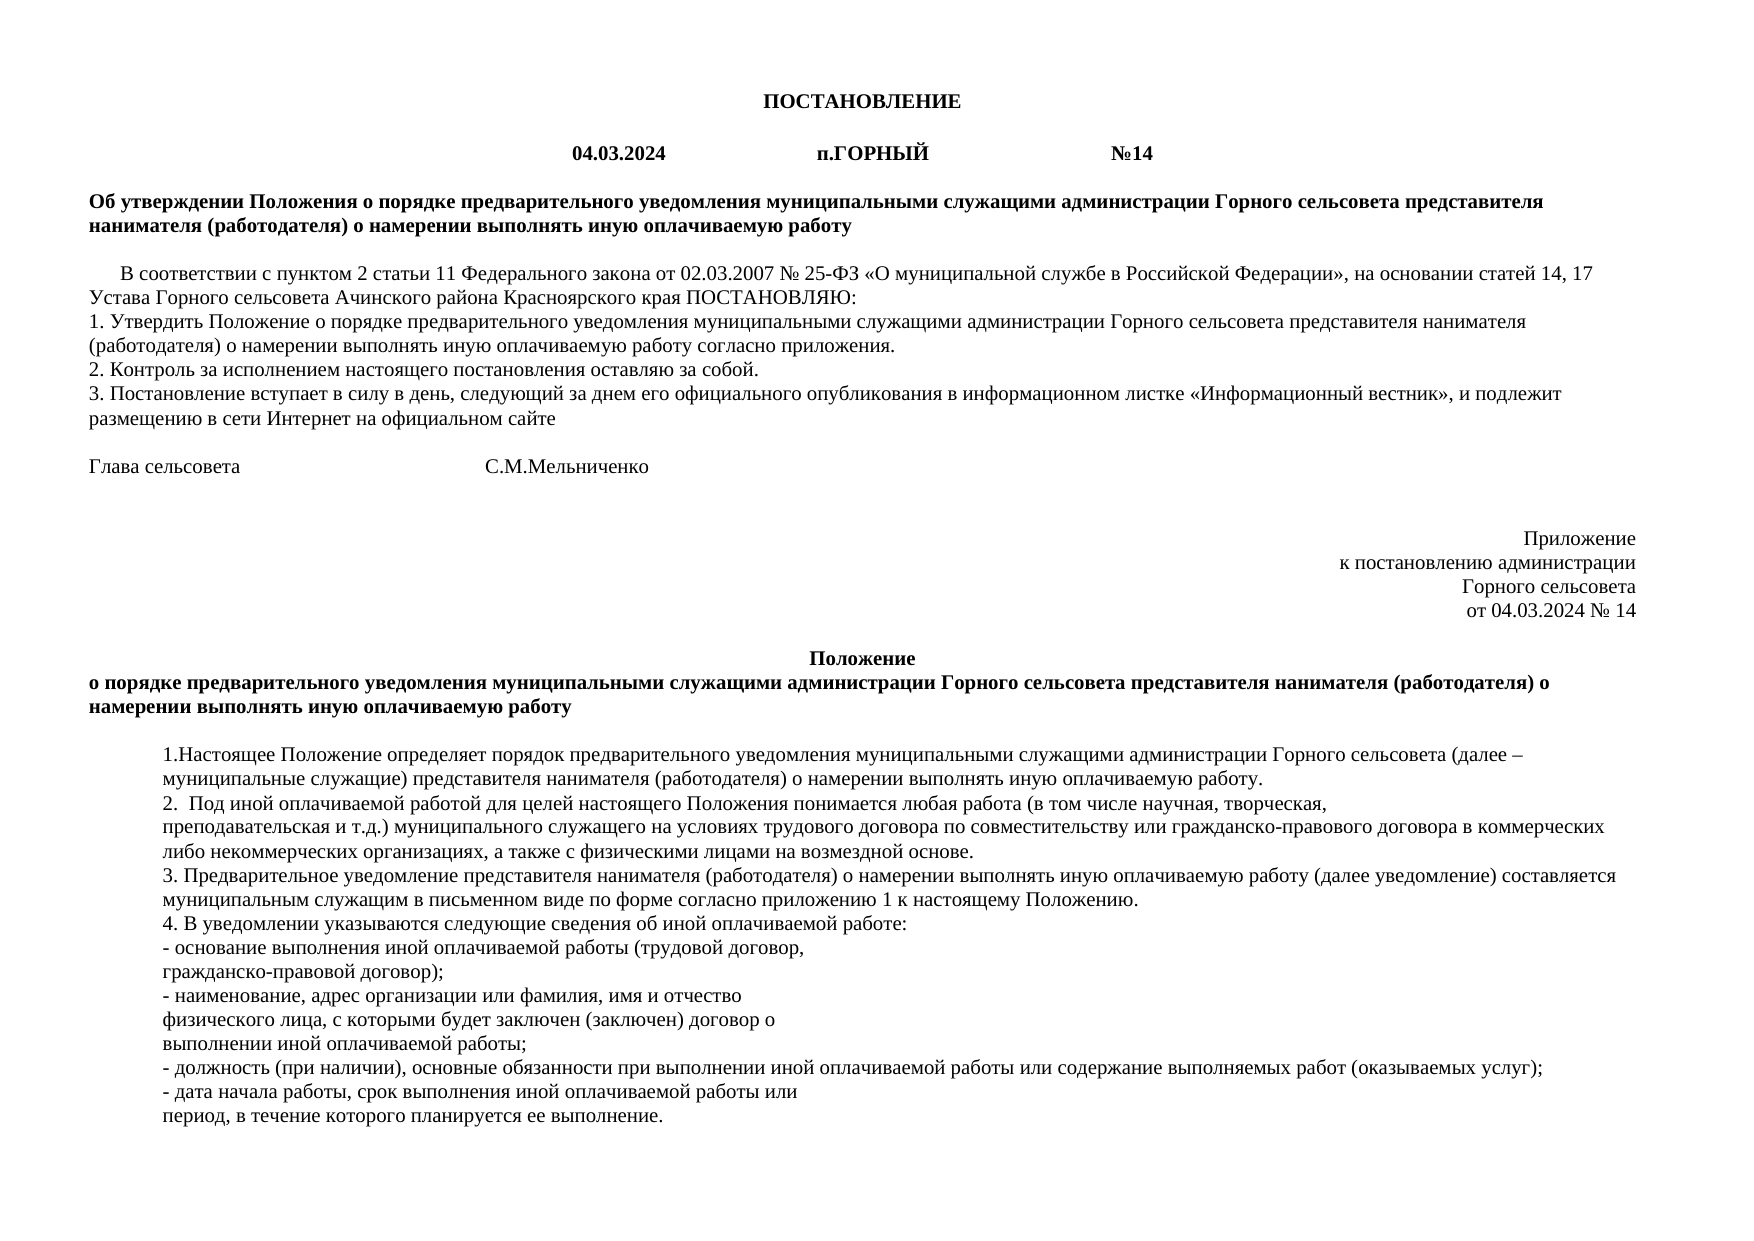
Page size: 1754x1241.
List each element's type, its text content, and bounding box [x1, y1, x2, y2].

text Приложение к постановлению администрации Горного сельсовета от 04.03.2024 № 14 [89, 526, 1636, 622]
text В соответствии с пунктом 2 статьи 11 Федерального закона от 02.03.2007 № 25-ФЗ «О муниципальной службе в Российской Федерации», на основании статей 14, 17 Устава Горного сельсовета Ачинского района Красноярского края ПОСТАНОВЛЯЮ: 1. Утвердить Положение о порядке предварительного уведомления муниципальными служащими администрации Горного сельсовета представителя нанимателя (работодателя) о намерении выполнять иную оплачиваемую работу согласно приложения. 2. Контроль за исполнением настоящего постановления оставляю за собой. 3. Постановление вступает в силу в день, следующий за днем его официального опубликования в информационном листке «Информационный вестник», и подлежит размещению в сети Интернет на официальном сайте [89, 237, 1636, 429]
text Положение [89, 622, 1636, 670]
text 1.Настоящее Положение определяет порядок предварительного уведомления муниципальными служащими администрации Горного сельсовета (далее – муниципальные служащие) представителя нанимателя (работодателя) о намерении выполнять иную оплачиваемую работу. 2. Под иной оплачиваемой работой для целей настоящего Положения понимается любая работа (в том числе научная, творческая, преподавательская и т.д.) муниципального служащего на условиях трудового договора по совместительству или гражданско-правового договора в коммерческих либо некоммерческих организациях, а также с физическими лицами на возмездной основе. 3. Предварительное уведомление представителя нанимателя (работодателя) о намерении выполнять иную оплачиваемую работу (далее уведомление) составляется муниципальным служащим в письменном виде по форме согласно приложению 1 к настоящему Положению. 4. В уведомлении указываются следующие сведения об иной оплачиваемой работе: [162, 718, 1636, 935]
text о порядке предварительного уведомления муниципальными служащими администрации Горного сельсовета представителя нанимателя (работодателя) о намерении выполнять иную оплачиваемую работу [89, 670, 1636, 718]
text - основание выполнения иной оплачиваемой работы (трудовой договор, гражданско-правовой договор); [162, 935, 1636, 983]
text - должность (при наличии), основные обязанности при выполнении иной оплачиваемой работы или содержание выполняемых работ (оказываемых услуг); [162, 1055, 1636, 1079]
text 04.03.2024 п.ГОРНЫЙ №14 [89, 141, 1636, 165]
text Глава сельсовета С.М.Мельниченко [89, 453, 1636, 478]
text ПОСТАНОВЛЕНИЕ [89, 89, 1636, 113]
text - наименование, адрес организации или фамилия, имя и отчество физического лица, с которыми будет заключен (заключен) договор о выполнении иной оплачиваемой работы; [162, 983, 1636, 1055]
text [162, 1079, 1636, 1127]
text Об утверждении Положения о порядке предварительного уведомления муниципальными служащими администрации Горного сельсовета представителя нанимателя (работодателя) о намерении выполнять иную оплачиваемую работу [89, 189, 1636, 237]
